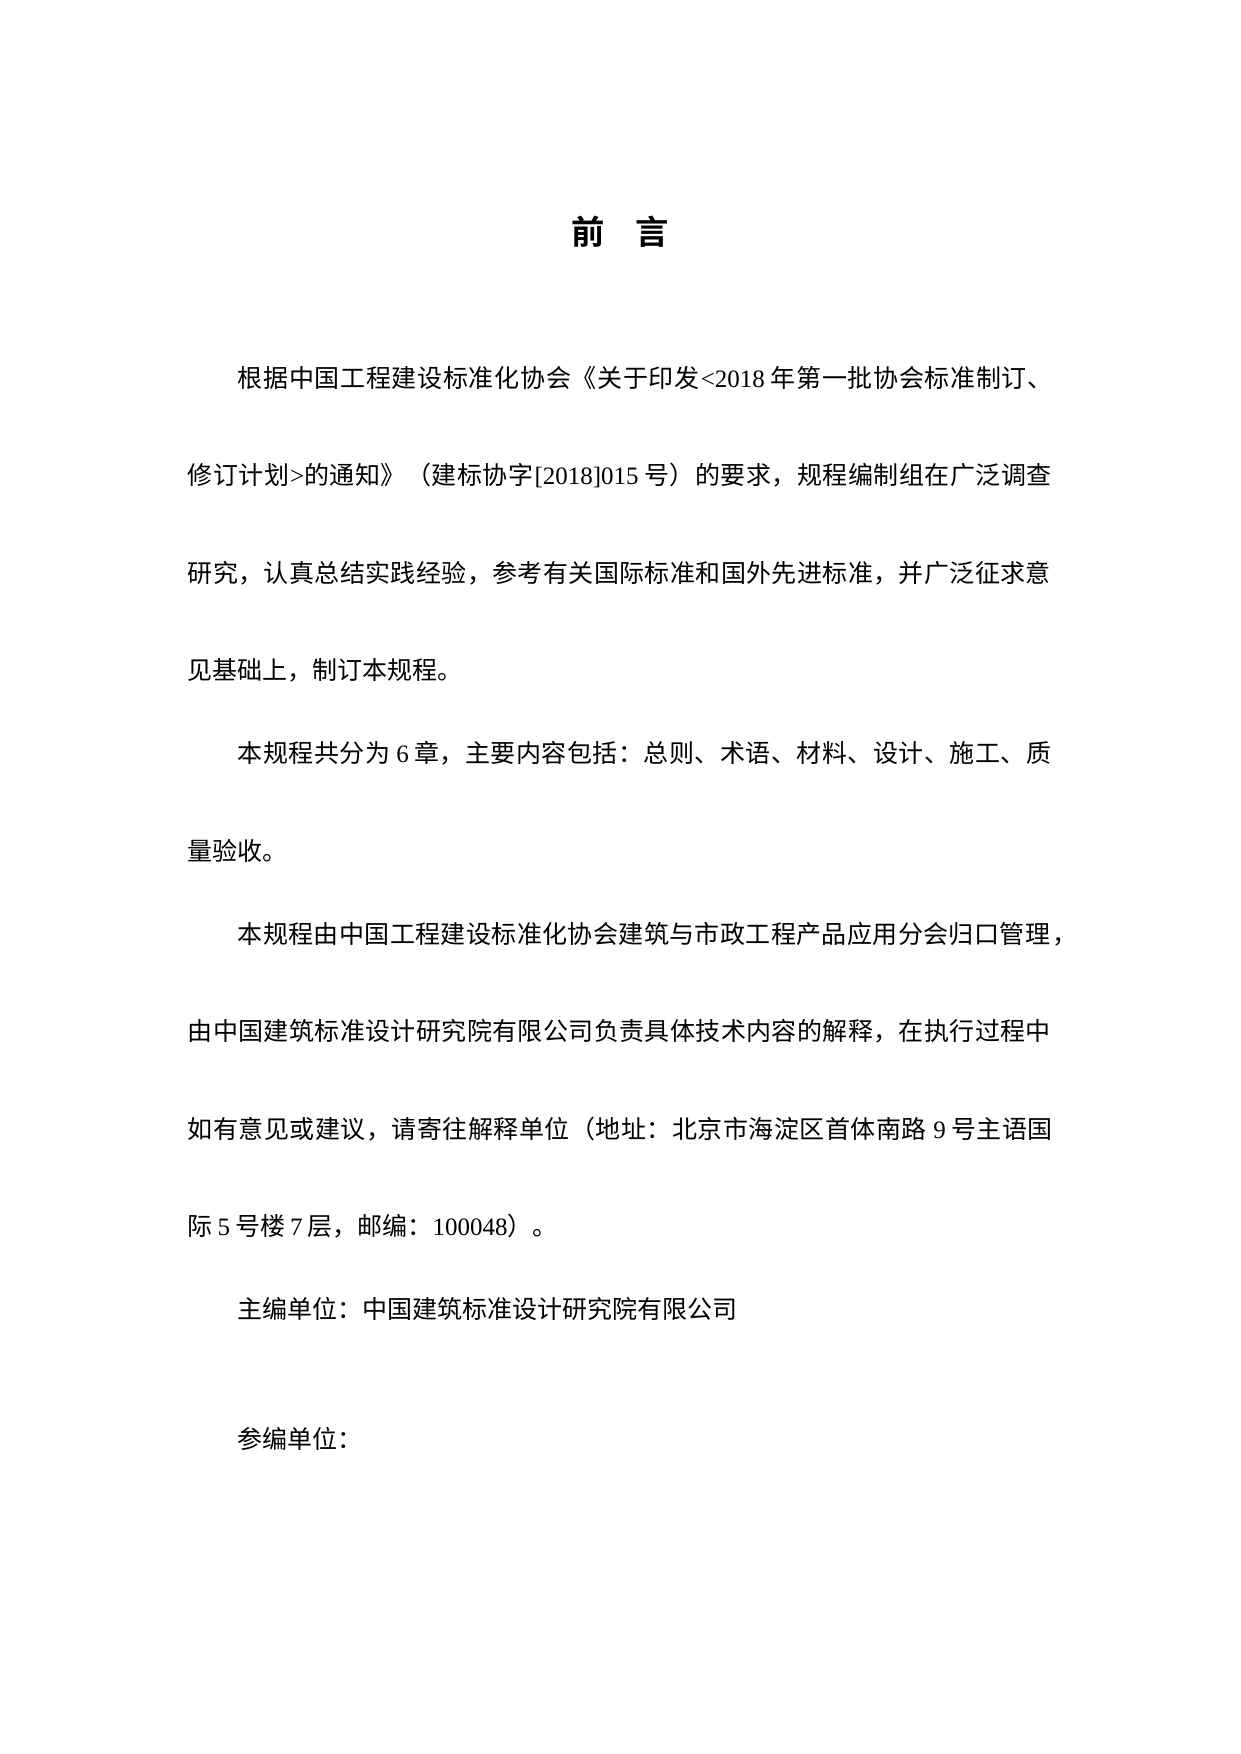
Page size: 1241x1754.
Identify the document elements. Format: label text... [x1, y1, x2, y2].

text 主编单位：中国建筑标准设计研究院有限公司 [187, 1276, 1053, 1341]
text 本规程由中国工程建设标准化协会建筑与市政工程产品应用分会归口管理，由中国建筑标准设计研究院有限公司负责具体技术内容的解释，在执行过程中如有意见或建议，请寄往解释单位（地址：北京市海淀区首体南路9号主语国际5号楼7层，邮编：100048）。 [187, 900, 1053, 1257]
text 前 言 [187, 197, 1053, 262]
text 根据中国工程建设标准化协会《关于印发<2018年第一批协会标准制订、修订计划>的通知》（建标协字[2018]015号）的要求，规程编制组在广泛调查研究，认真总结实践经验，参考有关国际标准和国外先进标准，并广泛征求意见基础上，制订本规程。 [187, 344, 1053, 701]
text 参编单位： [187, 1406, 1053, 1471]
text 本规程共分为6章，主要内容包括：总则、术语、材料、设计、施工、质量验收。 [187, 719, 1053, 882]
